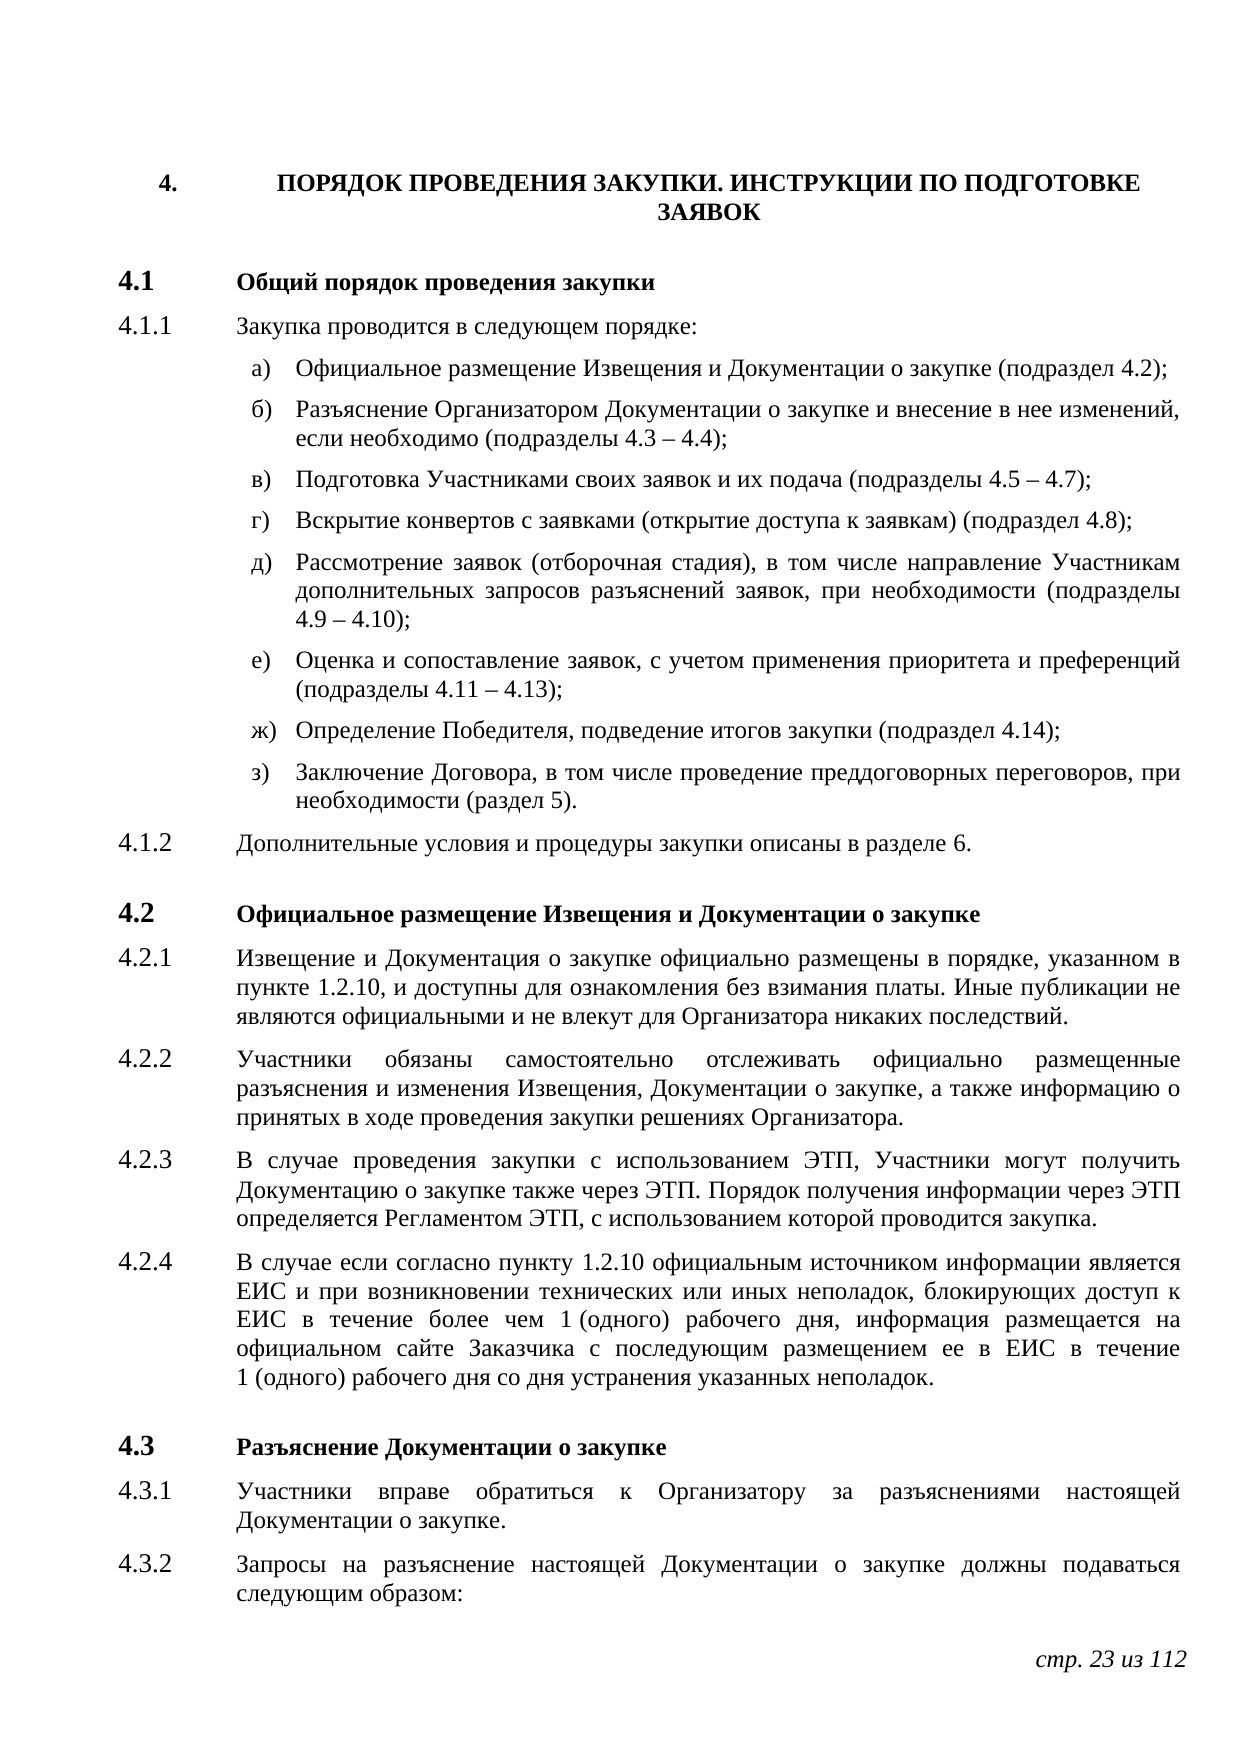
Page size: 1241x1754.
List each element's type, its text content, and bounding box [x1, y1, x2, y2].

text Участники обязаны самостоятельно отслеживать официально размещенные разъяснения и изменения Извещения, Документации о закупке, а также информацию о принятых в ходе проведения закупки решениях Организатора. [118, 1042, 1181, 1131]
list Рассмотрение заявок (отборочная стадия), в том числе направление Участникам дополнительных запросов разъяснений заявок, при необходимости (подразделы 4.9 – 4.10); [251, 547, 1181, 633]
list Заключение Договора, в том числе проведение преддоговорных переговоров, при необходимости (раздел 5). [251, 757, 1181, 814]
list Вскрытие конвертов с заявками (открытие доступа к заявкам) (подраздел 4.8); [251, 505, 1181, 534]
subtitle Общий порядок проведения закупки [118, 263, 1181, 297]
list Определение Победителя, подведение итогов закупки (подраздел 4.14); [251, 715, 1181, 744]
list Официальное размещение Извещения и Документации о закупке (подраздел 4.2); [251, 353, 1181, 382]
text Извещение и Документация о закупке официально размещены в порядке, указанном в пункте 1.2.10, и доступны для ознакомления без взимания платы. Иные публикации не являются официальными и не влекут для Организатора никаких последствий. [118, 941, 1181, 1030]
text Дополнительные условия и процедуры закупки описаны в разделе 6. [118, 827, 1181, 858]
subtitle Официальное размещение Извещения и Документации о закупке [118, 895, 1181, 929]
text Запросы на разъяснение настоящей Документации о закупке должны подаваться следующим образом: [118, 1547, 1181, 1607]
list Разъяснение Организатором Документации о закупке и внесение в нее изменений, если необходимо (подразделы 4.3 – 4.4); [251, 394, 1181, 452]
subtitle Разъяснение Документации о закупке [118, 1428, 1181, 1462]
list Подготовка Участниками своих заявок и их подача (подразделы 4.5 – 4.7); [251, 464, 1181, 493]
text В случае проведения закупки с использованием ЭТП, Участники могут получить Документацию о закупке также через ЭТП. Порядок получения информации через ЭТП определяется Регламентом ЭТП, с использованием которой проводится закупка. [118, 1143, 1181, 1232]
text Закупка проводится в следующем порядке: [118, 309, 1181, 340]
text В случае если согласно пункту 1.2.10 официальным источником информации является ЕИС и при возникновении технических или иных неполадок, блокирующих доступ к ЕИС в течение более чем 1 (одного) рабочего дня, информация размещается на официальном сайте Заказчика с последующим размещением ее в ЕИС в течение 1 (одного) рабочего дня со дня устранения указанных неполадок. [118, 1245, 1181, 1391]
text Участники вправе обратиться к Организатору за разъяснениями настоящей Документации о закупке. [118, 1474, 1181, 1534]
list Оценка и сопоставление заявок, с учетом применения приоритета и преференций (подразделы 4.11 – 4.13); [251, 645, 1181, 703]
subtitle ПОРЯДОК ПРОВЕДЕНИЯ ЗАКУПКИ. ИНСТРУКЦИИ ПО ПОДГОТОВКЕ ЗАЯВОК [118, 168, 1181, 226]
